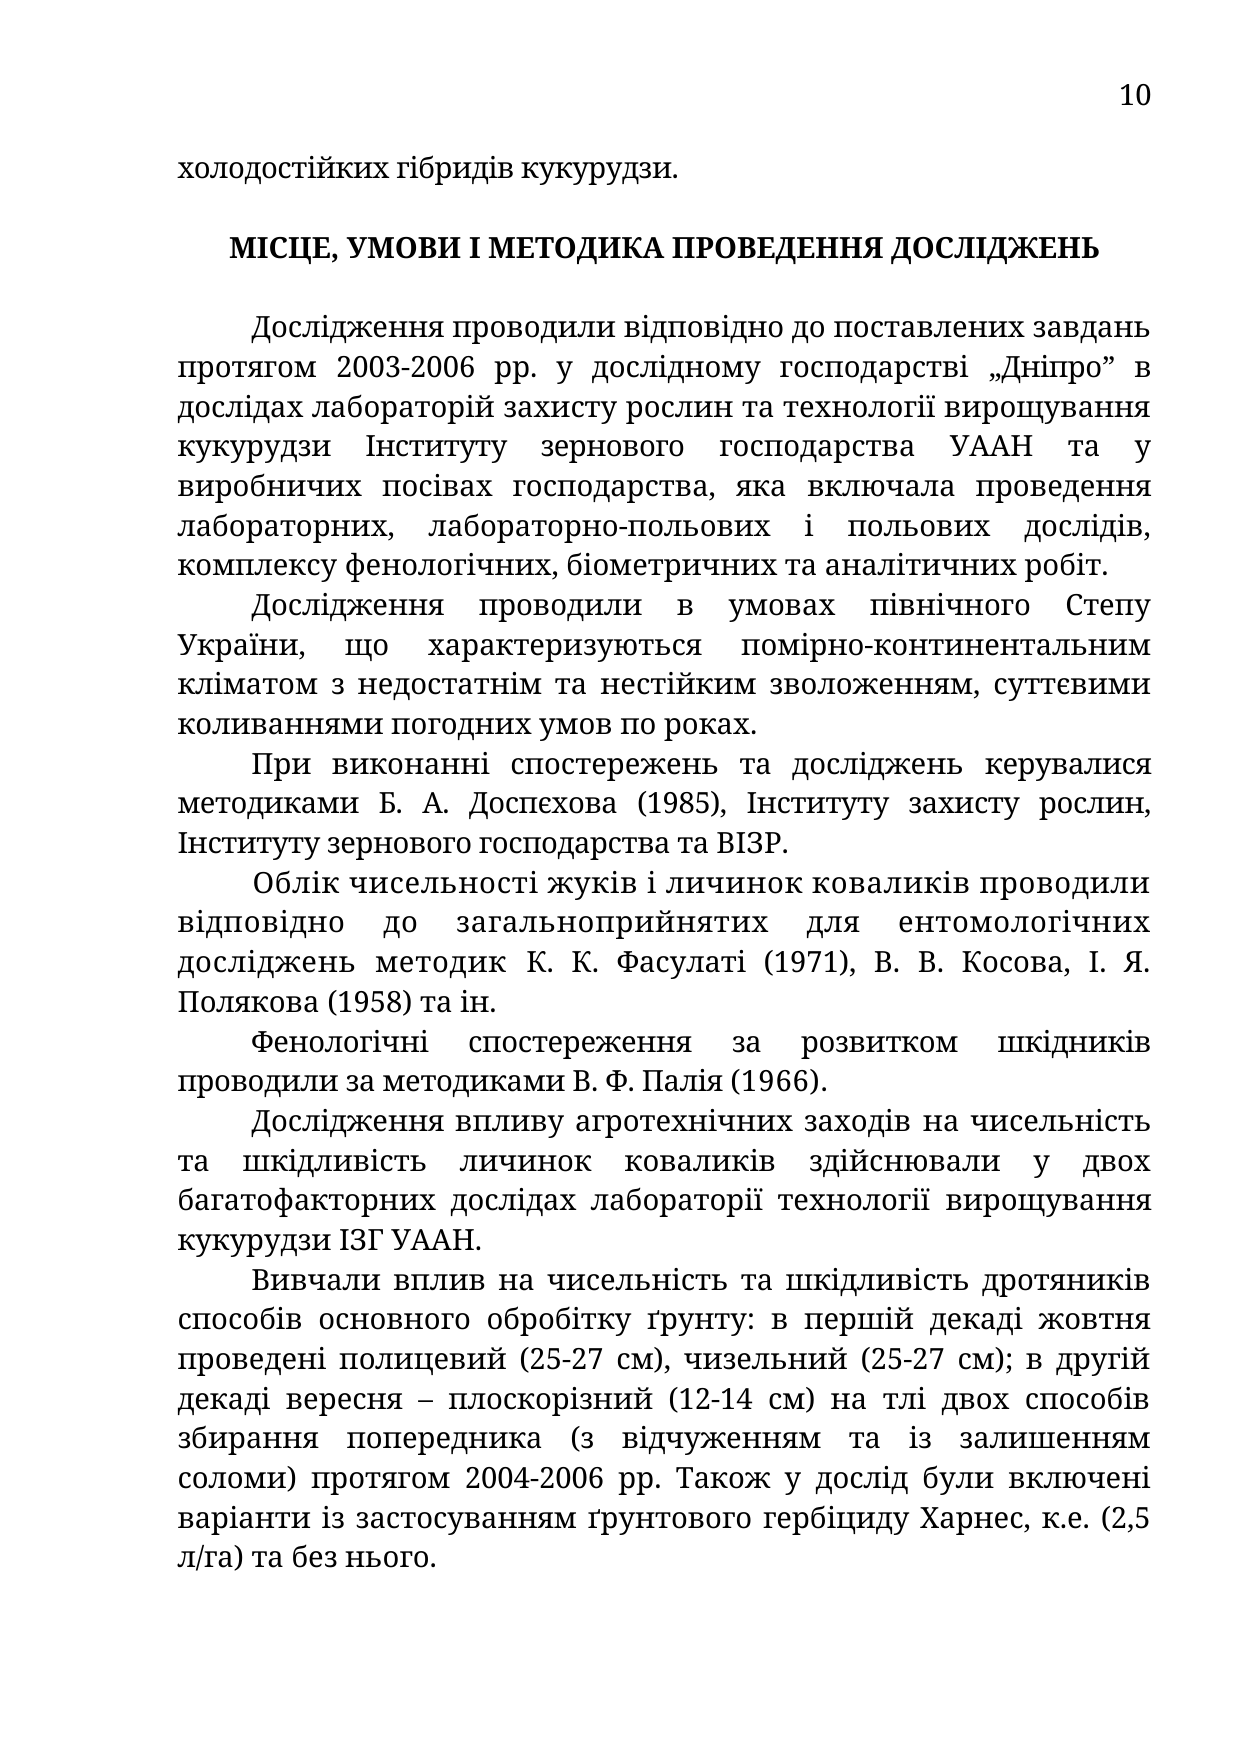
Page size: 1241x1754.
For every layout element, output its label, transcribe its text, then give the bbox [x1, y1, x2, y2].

text Вивчали вплив на чисельність та шкідливість дротяників способів основного обробітку ґрунту: в першій декаді жовтня проведені полицевий (25-27 см), чизельний (25-27 см); в другій декаді вересня – плоскорізний (12-14 см) на тлі двох способів збирання попередника (з відчуженням та із залишенням соломи) протягом 2004-2006 рр. Також у дослід були включені варіанти із застосуванням ґрунтового гербіциду Харнес, к.е. (2,5 л/га) та без нього. [177, 1259, 1152, 1576]
text Облік чисельності жуків і личинок коваликів проводили відповідно до загальноприйнятих для ентомологічних досліджень методик К. К. Фасулаті (1971), В. В. Косова, І. Я. Полякова (1958) та ін. [177, 862, 1152, 1021]
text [177, 148, 1152, 187]
text Дослідження проводили в умовах північного Степу України, що характеризуються помірно-континентальним кліматом з недостатнім та нестійким зволоженням, суттєвими коливаннями погодних умов по роках. [177, 584, 1152, 743]
text При виконанні спостережень та досліджень керувалися методиками Б. А. Доспєхова (1985), Інституту захисту рослин, Інституту зернового господарства та ВІЗР. [177, 743, 1152, 862]
text МІСЦЕ, УМОВИ І МЕТОДИКА ПРОВЕДЕННЯ ДОСЛІДЖЕНЬ [177, 227, 1152, 267]
text Дослідження проводили відповідно до поставлених завдань протягом 2003-2006 рр. у дослідному господарстві „Дніпро” в дослідах лабораторій захисту рослин та технології вирощування кукурудзи Інституту зернового господарства УААН та у виробничих посівах господарства, яка включала проведення лабораторних, лабораторно-польових і польових дослідів, комплексу фенологічних, біометричних та аналітичних робіт. [177, 306, 1152, 584]
text Дослідження впливу агротехнічних заходів на чисельність та шкідливість личинок коваликів здійснювали у двох багатофакторних дослідах лабораторії технології вирощування кукурудзи ІЗГ УААН. [177, 1100, 1152, 1259]
text Фенологічні спостереження за розвитком шкідників проводили за методиками В. Ф. Палія (1966). [177, 1021, 1152, 1100]
